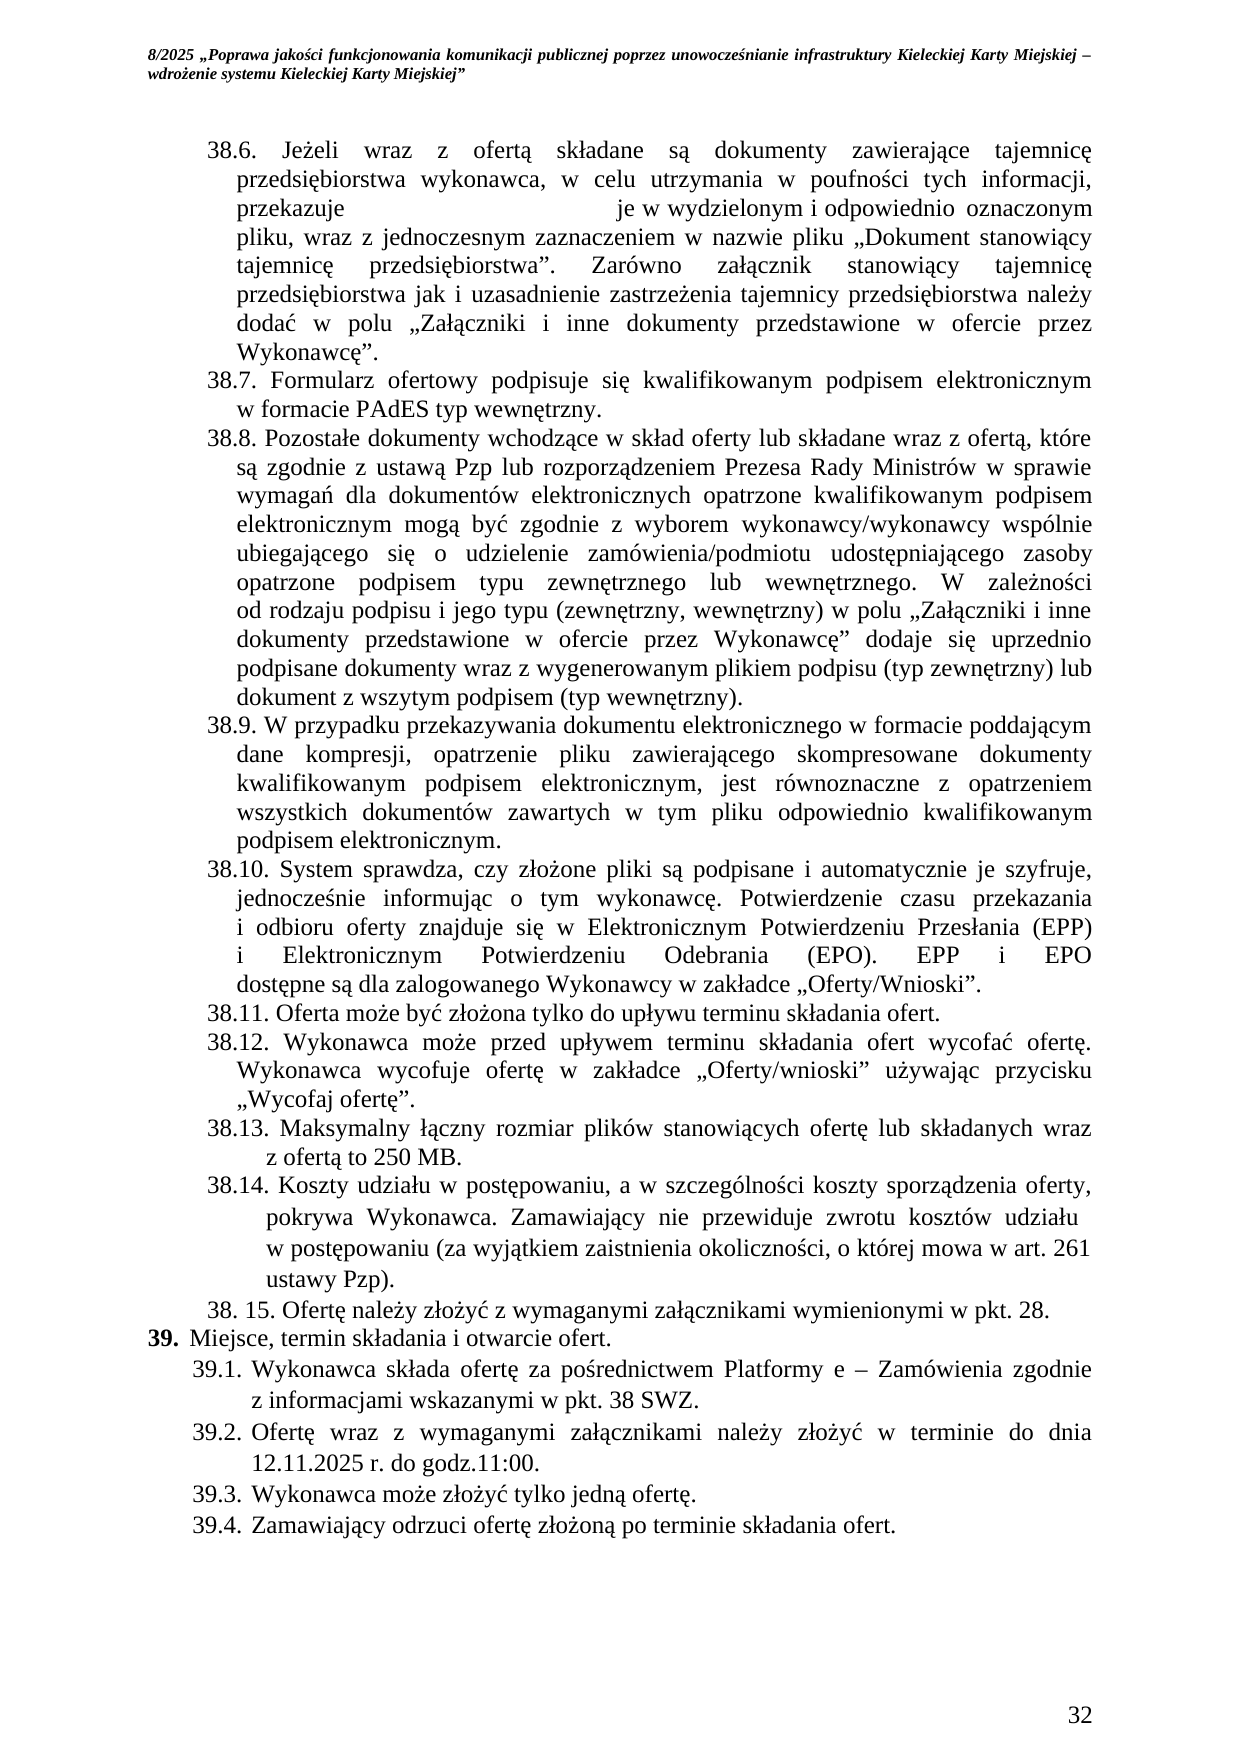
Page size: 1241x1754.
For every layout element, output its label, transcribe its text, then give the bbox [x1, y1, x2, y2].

list Ofertę wraz z wymaganymi załącznikami należy złożyć w terminie do dnia 12.11.2025 r. do godz.11:00. [192, 1417, 1092, 1476]
text 38.14. Koszty udziału w postępowaniu, a w szczególności koszty sporządzenia oferty, pokrywa Wykonawca. Zamawiający nie przewiduje zwrotu kosztów udziału w postępowaniu (za wyjątkiem zaistnienia okoliczności, o której mowa w art. 261 ustawy Pzp). [207, 1171, 1092, 1292]
list 38. 15. Ofertę należy złożyć z wymaganymi załącznikami wymienionymi w pkt. 28. [207, 1295, 1092, 1323]
text 38.12. Wykonawca może przed upływem terminu składania ofert wycofać ofertę. Wykonawca wycofuje ofertę w zakładce „Oferty/wnioski” używając przycisku „Wycofaj ofertę”. [207, 1027, 1092, 1113]
text 38.10. System sprawdza, czy złożone pliki są podpisane i automatycznie je szyfruje, jednocześnie informując o tym wykonawcę. Potwierdzenie czasu przekazania i odbioru oferty znajduje się w Elektronicznym Potwierdzeniu Przesłania (EPP) i Elektronicznym Potwierdzeniu Odebrania (EPO). EPP i EPO dostępne są dla zalogowanego Wykonawcy w zakładce „Oferty/Wnioski”. [207, 854, 1092, 998]
text 38.6. Jeżeli wraz z ofertą składane są dokumenty zawierające tajemnicę przedsiębiorstwa wykonawca, w celu utrzymania w poufności tych informacji, przekazuje je w wydzielonym i odpowiednio oznaczonym pliku, wraz z jednoczesnym zaznaczeniem w nazwie pliku „Dokument stanowiący tajemnicę przedsiębiorstwa”. Zarówno załącznik stanowiący tajemnicę przedsiębiorstwa jak i uzasadnienie zastrzeżenia tajemnicy przedsiębiorstwa należy dodać w polu „Załączniki i inne dokumenty przedstawione w ofercie przez Wykonawcę”. [207, 136, 1092, 366]
text 38.7. Formularz ofertowy podpisuje się kwalifikowanym podpisem elektronicznym w formacie PAdES typ wewnętrzny. [207, 366, 1092, 423]
text 38.11. Oferta może być złożona tylko do upływu terminu składania ofert. [207, 998, 1092, 1027]
list Zamawiający odrzuci ofertę złożoną po terminie składania ofert. [192, 1510, 1092, 1538]
text 38.8. Pozostałe dokumenty wchodzące w skład oferty lub składane wraz z ofertą, które są zgodnie z ustawą Pzp lub rozporządzeniem Prezesa Rady Ministrów w sprawie wymagań dla dokumentów elektronicznych opatrzone kwalifikowanym podpisem elektronicznym mogą być zgodnie z wyborem wykonawcy/wykonawcy wspólnie ubiegającego się o udzielenie zamówienia/podmiotu udostępniającego zasoby opatrzone podpisem typu zewnętrznego lub wewnętrznego. W zależności od rodzaju podpisu i jego typu (zewnętrzny, wewnętrzny) w polu „Załączniki i inne dokumenty przedstawione w ofercie przez Wykonawcę” dodaje się uprzednio podpisane dokumenty wraz z wygenerowanym plikiem podpisu (typ zewnętrzny) lub dokument z wszytym podpisem (typ wewnętrzny). [207, 423, 1092, 711]
list Wykonawca może złożyć tylko jedną ofertę. [192, 1479, 1092, 1507]
list Wykonawca składa ofertę za pośrednictwem Platformy e – Zamówienia zgodnie z informacjami wskazanymi w pkt. 38 SWZ. [192, 1354, 1092, 1414]
text 38.9. W przypadku przekazywania dokumentu elektronicznego w formacie poddającym dane kompresji, opatrzenie pliku zawierającego skompresowane dokumenty kwalifikowanym podpisem elektronicznym, jest równoznaczne z opatrzeniem wszystkich dokumentów zawartych w tym pliku odpowiednio kwalifikowanym podpisem elektronicznym. [207, 711, 1092, 854]
text 38.13. Maksymalny łączny rozmiar plików stanowiących ofertę lub składanych wraz z ofertą to 250 MB. [207, 1113, 1092, 1171]
subtitle Miejsce, termin składania i otwarcie ofert. [148, 1323, 1092, 1352]
